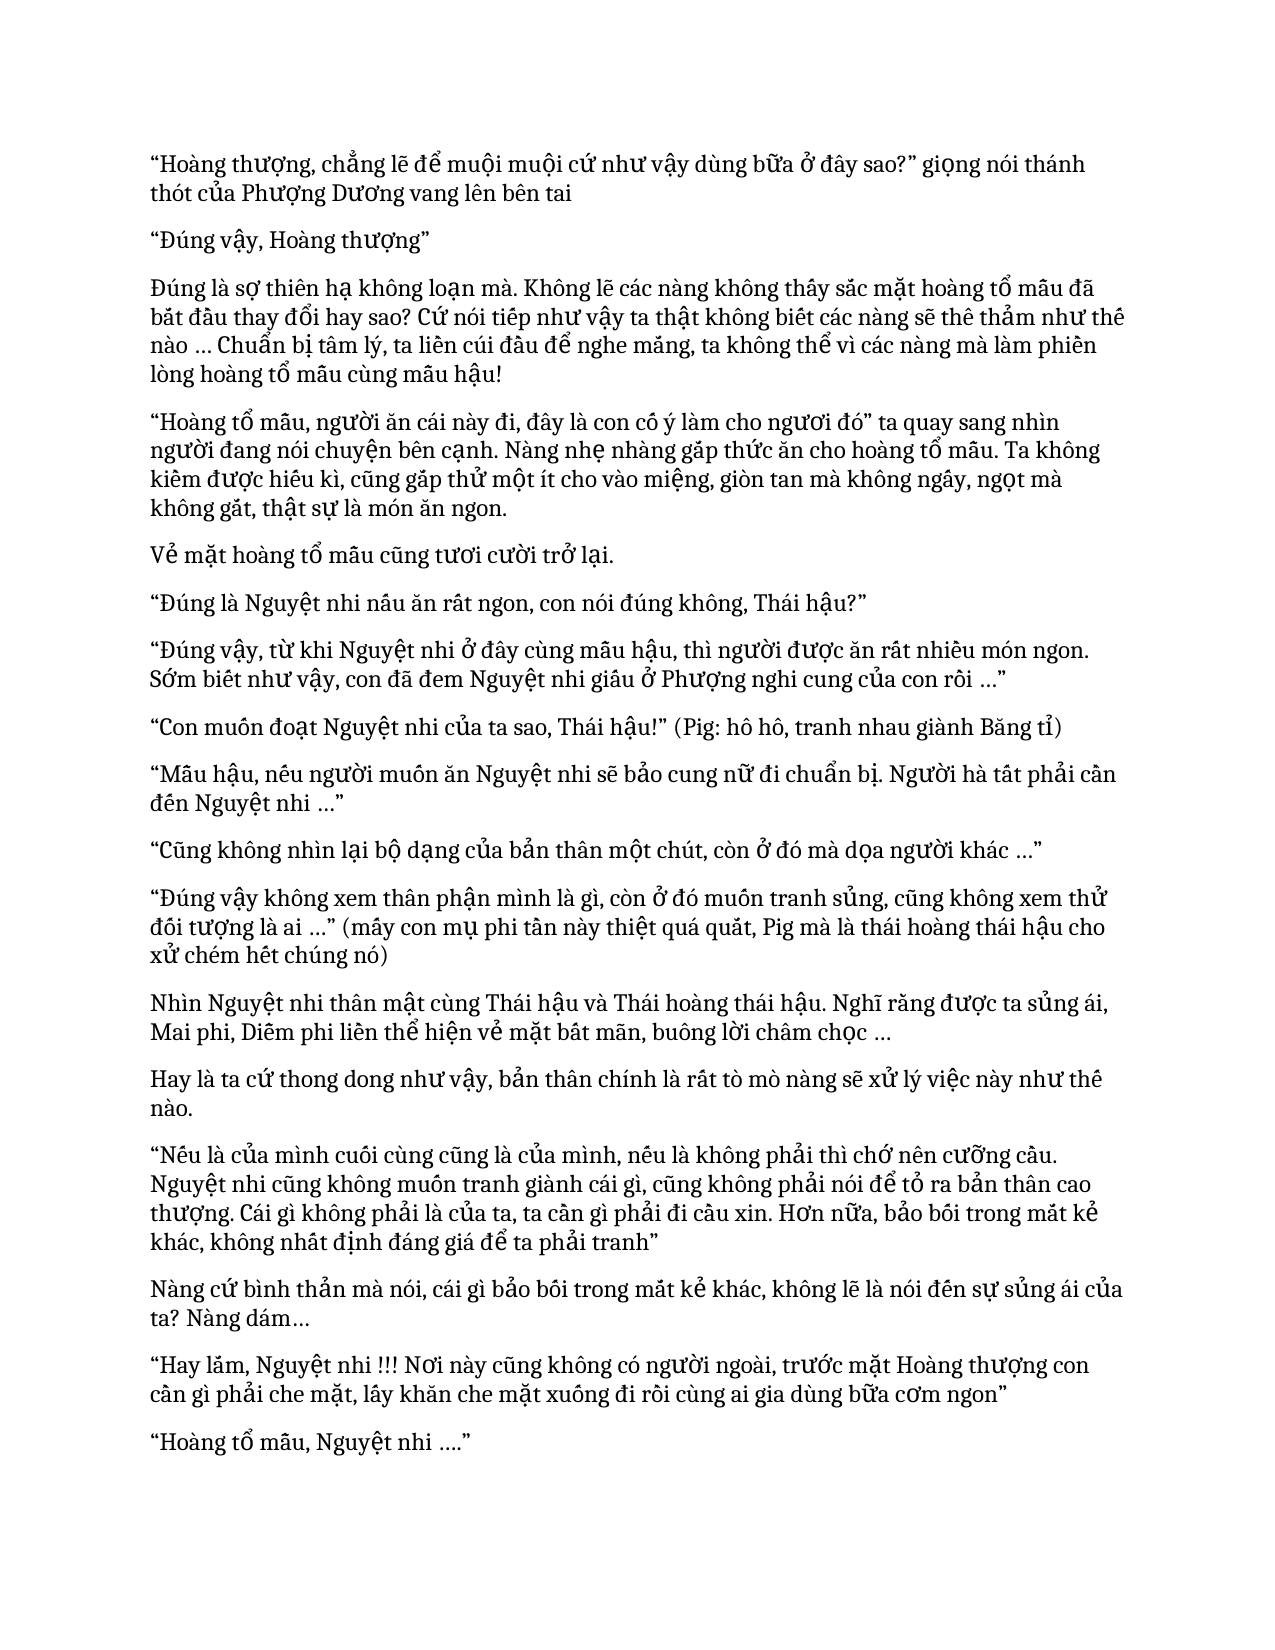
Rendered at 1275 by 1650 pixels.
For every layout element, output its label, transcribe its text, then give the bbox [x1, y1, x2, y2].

text “Mẫu hậu, nếu người muốn ăn Nguyệt nhi sẽ bảo cung nữ đi chuẩn bị. Người hà tất phải cần đến Nguyệt nhi …” [150, 760, 1125, 817]
text Vẻ mặt hoàng tổ mẫu cũng tươi cười trở lại. [150, 541, 1125, 570]
text “Hoàng tổ mẫu, Nguyệt nhi ….” [150, 1427, 1125, 1456]
text “Cũng không nhìn lại bộ dạng của bản thân một chút, còn ở đó mà dọa người khác …” [150, 836, 1125, 865]
text “Đúng vậy, từ khi Nguyệt nhi ở đây cùng mẫu hậu, thì người được ăn rất nhiều món ngon. Sớm biết như vậy, con đã đem Nguyệt nhi giấu ở Phượng nghi cung của con rồi …” [150, 636, 1125, 694]
text “Đúng là Nguyệt nhi nấu ăn rất ngon, con nói đúng không, Thái hậu?” [150, 589, 1125, 617]
text Nhìn Nguyệt nhi thân mật cùng Thái hậu và Thái hoàng thái hậu. Nghĩ rằng được ta sủng ái, Mai phi, Diễm phi liền thể hiện vẻ mặt bất mãn, buông lời châm chọc … [150, 989, 1125, 1046]
text Hay là ta cứ thong dong như vậy, bản thân chính là rất tò mò nàng sẽ xử lý việc này như thế nào. [150, 1065, 1125, 1122]
text “Đúng vậy, Hoàng thượng” [150, 226, 1125, 255]
text Đúng là sợ thiên hạ không loạn mà. Không lẽ các nàng không thấy sắc mặt hoàng tổ mẫu đã bắt đầu thay đổi hay sao? Cứ nói tiếp như vậy ta thật không biết các nàng sẽ thê thảm như thế nào … Chuẩn bị tâm lý, ta liền cúi đầu để nghe mắng, ta không thể vì các nàng mà làm phiền lòng hoàng tổ mẫu cùng mẫu hậu! [150, 274, 1125, 389]
text “Con muốn đoạt Nguyệt nhi của ta sao, Thái hậu!” (Pig: hô hô, tranh nhau giành Băng tỉ) [150, 712, 1125, 741]
text “Hoàng thượng, chẳng lẽ để muội muội cứ như vậy dùng bữa ở đây sao?” giọng nói thánh thót của Phượng Dương vang lên bên tai [150, 150, 1125, 207]
text “Nếu là của mình cuối cùng cũng là của mình, nếu là không phải thì chớ nên cưỡng cầu. Nguyệt nhi cũng không muốn tranh giành cái gì, cũng không phải nói để tỏ ra bản thân cao thượng. Cái gì không phải là của ta, ta cần gì phải đi cầu xin. Hơn nữa, bảo bối trong mắt kẻ khác, không nhất định đáng giá để ta phải tranh” [150, 1141, 1125, 1256]
text Nàng cứ bình thản mà nói, cái gì bảo bối trong mắt kẻ khác, không lẽ là nói đến sự sủng ái của ta? Nàng dám… [150, 1275, 1125, 1332]
text “Đúng vậy không xem thân phận mình là gì, còn ở đó muốn tranh sủng, cũng không xem thử đối tượng là ai …” (mấy con mụ phi tần này thiệt quá quắt, Pig mà là thái hoàng thái hậu cho xử chém hết chúng nó) [150, 884, 1125, 970]
text “Hoàng tổ mẫu, người ăn cái này đi, đây là con cố ý làm cho ngươi đó” ta quay sang nhìn người đang nói chuyện bên cạnh. Nàng nhẹ nhàng gắp thức ăn cho hoàng tổ mẫu. Ta không kiềm được hiếu kì, cũng gắp thử một ít cho vào miệng, giòn tan mà không ngấy, ngọt mà không gắt, thật sự là món ăn ngon. [150, 407, 1125, 522]
text “Hay lắm, Nguyệt nhi !!! Nơi này cũng không có người ngoài, trước mặt Hoàng thượng con cần gì phải che mặt, lấy khăn che mặt xuống đi rồi cùng ai gia dùng bữa cơm ngon” [150, 1351, 1125, 1409]
